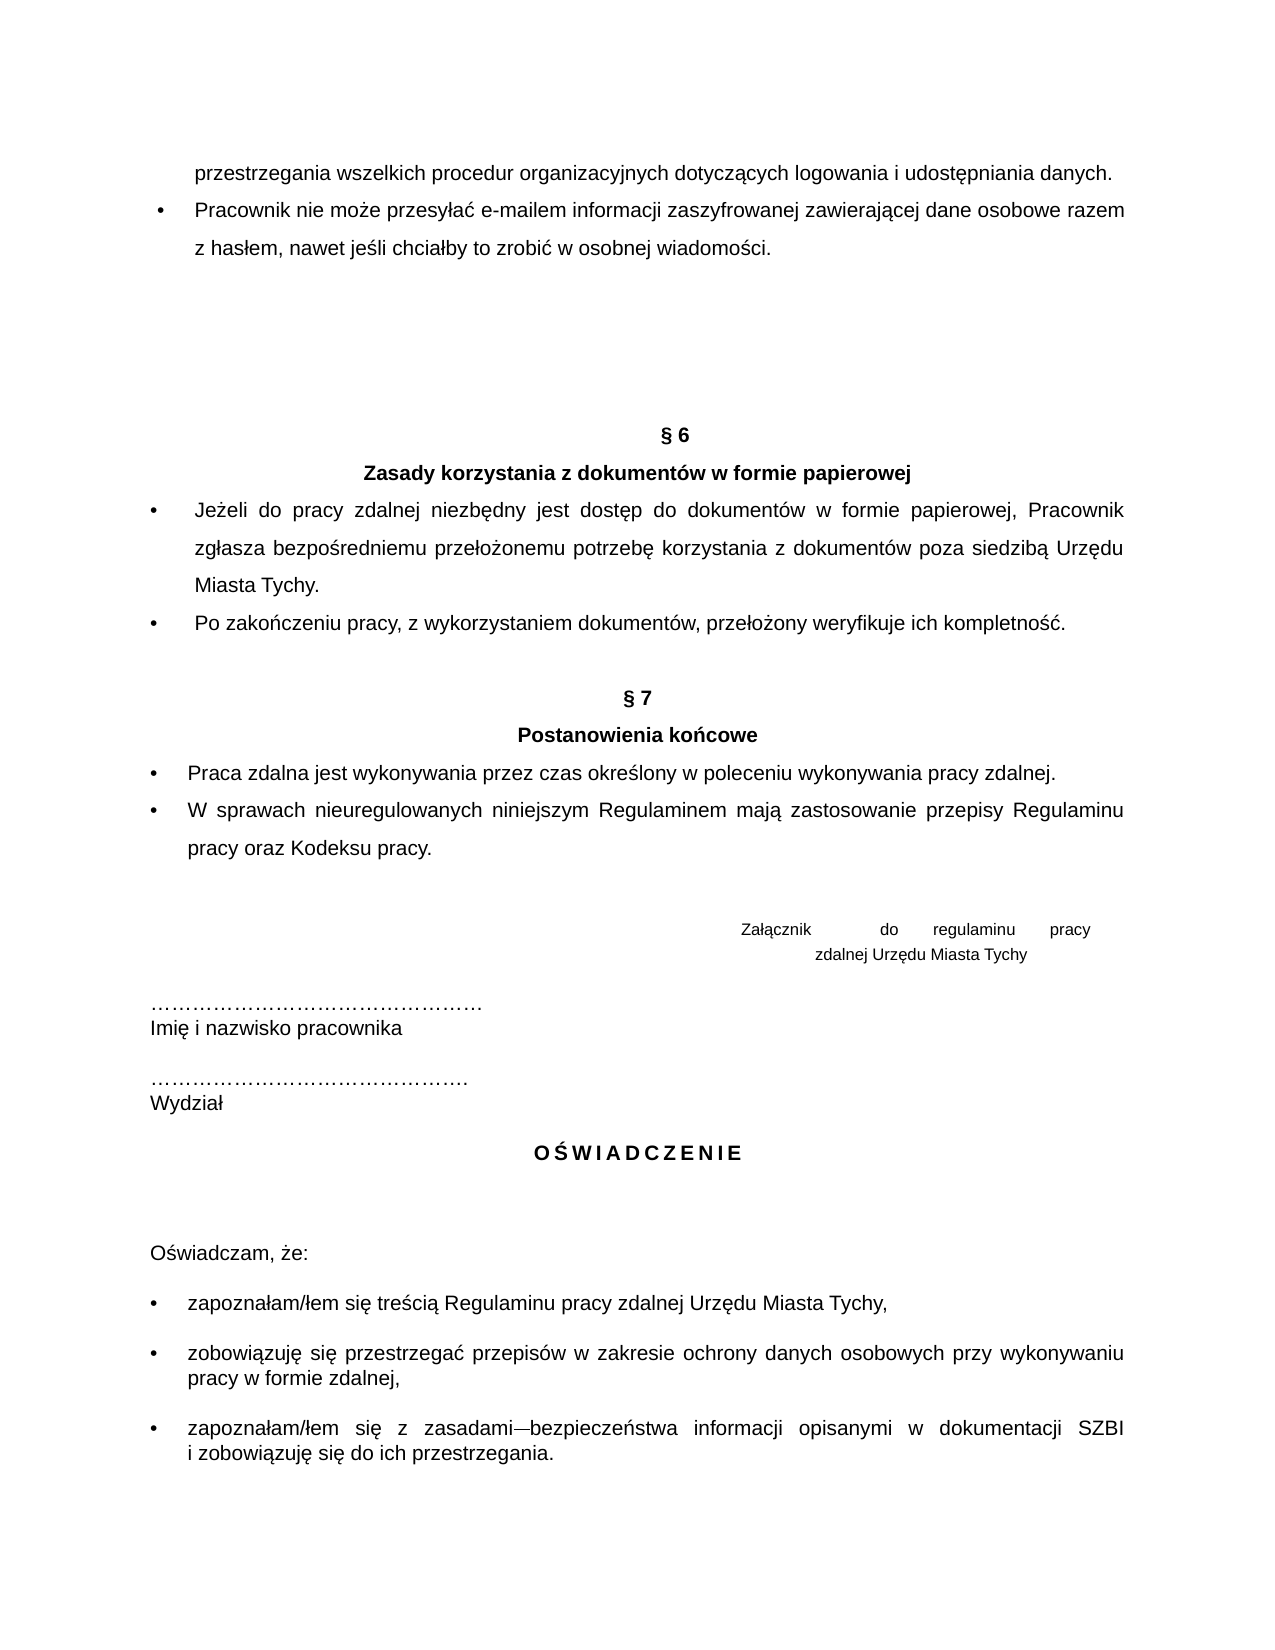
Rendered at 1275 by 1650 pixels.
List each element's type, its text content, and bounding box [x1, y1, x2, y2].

text Załącznik do regulaminu pracy zdalnej Urzędu Miasta Tychy [150, 887, 1125, 966]
text Wydział [150, 1091, 1125, 1116]
list Po zakończeniu pracy, z wykorzystaniem dokumentów, przełożony weryfikuje ich kompletność. [150, 600, 1125, 637]
list zobowiązuję się przestrzegać przepisów w zakresie ochrony danych osobowych przy wykonywaniu pracy w formie zdalnej, [150, 1341, 1125, 1391]
text OŚWIADCZENIE [150, 1141, 1125, 1166]
text Zasady korzystania z dokumentów w formie papierowej [150, 450, 1125, 487]
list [157, 150, 1125, 187]
text § 7 [150, 675, 1125, 712]
text Imię i nazwisko pracownika [150, 1016, 1125, 1041]
text ………………………………………. [150, 1066, 1125, 1091]
text ………………………………………… [150, 991, 1125, 1016]
list zapoznałam/łem się treścią Regulaminu pracy zdalnej Urzędu Miasta Tychy, [150, 1291, 1125, 1316]
list Jeżeli do pracy zdalnej niezbędny jest dostęp do dokumentów w formie papierowej, Pracownik zgłasza bezpośredniemu przełożonemu potrzebę korzystania z dokumentów poza siedzibą Urzędu Miasta Tychy. [150, 487, 1125, 600]
list zapoznałam/łem się z zasadami bezpieczeństwa informacji opisanymi w dokumentacji SZBI i zobowiązuję się do ich przestrzegania. [150, 1416, 1125, 1466]
text § 6 [225, 412, 1125, 450]
list Pracownik nie może przesyłać e-mailem informacji zaszyfrowanej zawierającej dane osobowe razem z hasłem, nawet jeśli chciałby to zrobić w osobnej wiadomości. [157, 187, 1125, 262]
text Oświadczam, że: [150, 1241, 1125, 1266]
list W sprawach nieuregulowanych niniejszym Regulaminem mają zastosowanie przepisy Regulaminu pracy oraz Kodeksu pracy. [150, 787, 1125, 862]
text Postanowienia końcowe [150, 712, 1125, 750]
list Praca zdalna jest wykonywania przez czas określony w poleceniu wykonywania pracy zdalnej. [150, 750, 1125, 787]
